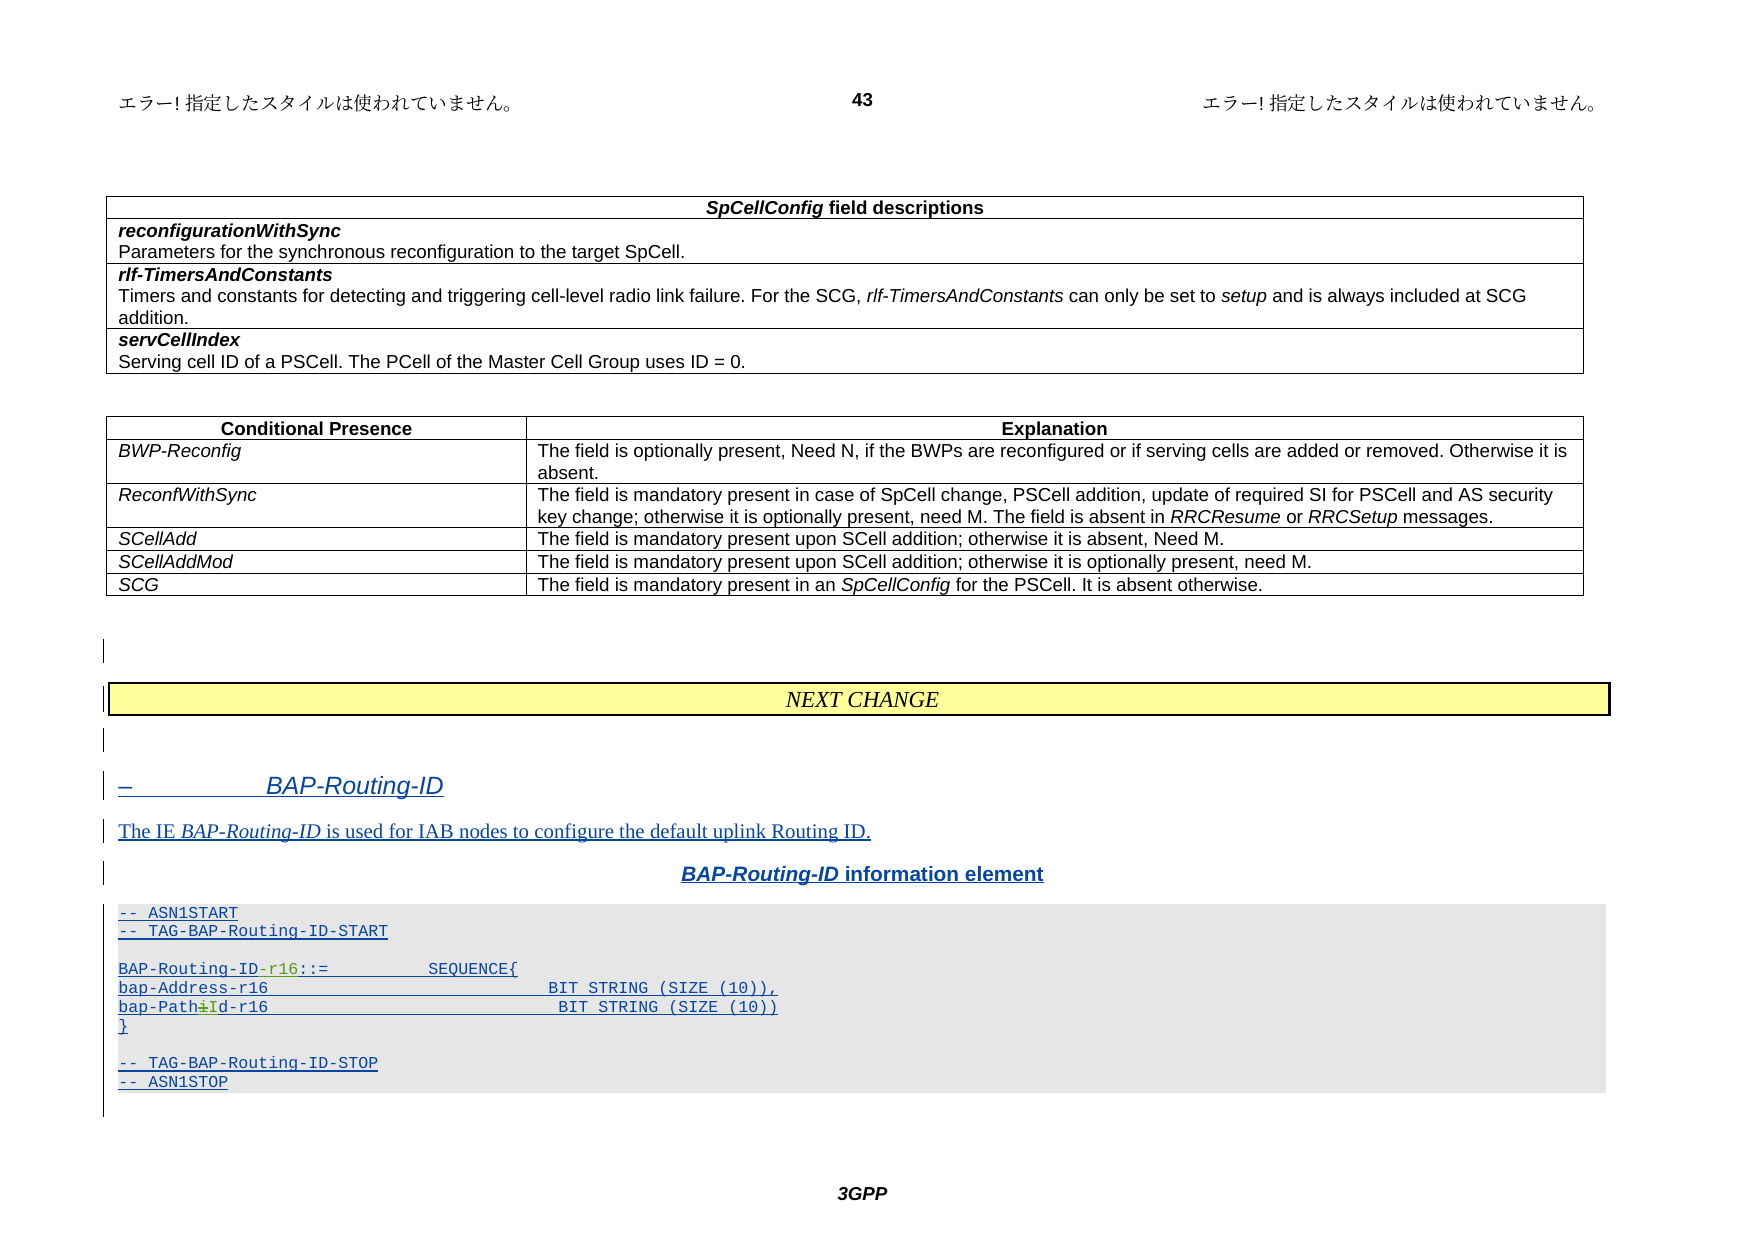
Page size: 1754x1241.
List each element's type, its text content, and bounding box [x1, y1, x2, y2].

table_cell The field is mandatory present upon SCell addition; otherwise it is absent, Need M. [527, 528, 1583, 550]
table_cell The field is optionally present, Need N, if the BWPs are reconfigured or if serving cells are added or removed. Otherwise it is absent. [527, 440, 1583, 483]
table_cell The field is mandatory present in case of SpCell change, PSCell addition, update of required SI for PSCell and AS security key change; otherwise it is optionally present, need M. The field is absent in RRCResume or RRCSetup messages. [527, 484, 1583, 527]
table_header SpCellConfig field descriptions [107, 197, 1583, 218]
table_cell SCellAdd [107, 528, 526, 550]
table_cell servCellIndex Serving cell ID of a PSCell. The PCell of the Master Cell Group uses ID = 0. [107, 329, 1583, 372]
text NEXT CHANGE [110, 684, 1608, 714]
table_cell reconfigurationWithSync Parameters for the synchronous reconfiguration to the target SpCell. [107, 219, 1583, 262]
table_cell The field is mandatory present in an SpCellConfig for the PSCell. It is absent otherwise. [527, 574, 1583, 595]
table_cell ReconfWithSync [107, 484, 526, 527]
table_cell BWP-Reconfig [107, 440, 526, 483]
table_header Explanation [527, 417, 1583, 439]
table_cell rlf-TimersAndConstants Timers and constants for detecting and triggering cell-level radio link failure. For the SCG, rlf-TimersAndConstants can only be set to setup and is always included at SCG addition. [107, 264, 1583, 328]
table_cell The field is mandatory present upon SCell addition; otherwise it is optionally present, need M. [527, 551, 1583, 572]
table_cell SCG [107, 574, 526, 595]
table_header Conditional Presence [107, 417, 526, 439]
table_cell SCellAddMod [107, 551, 526, 572]
